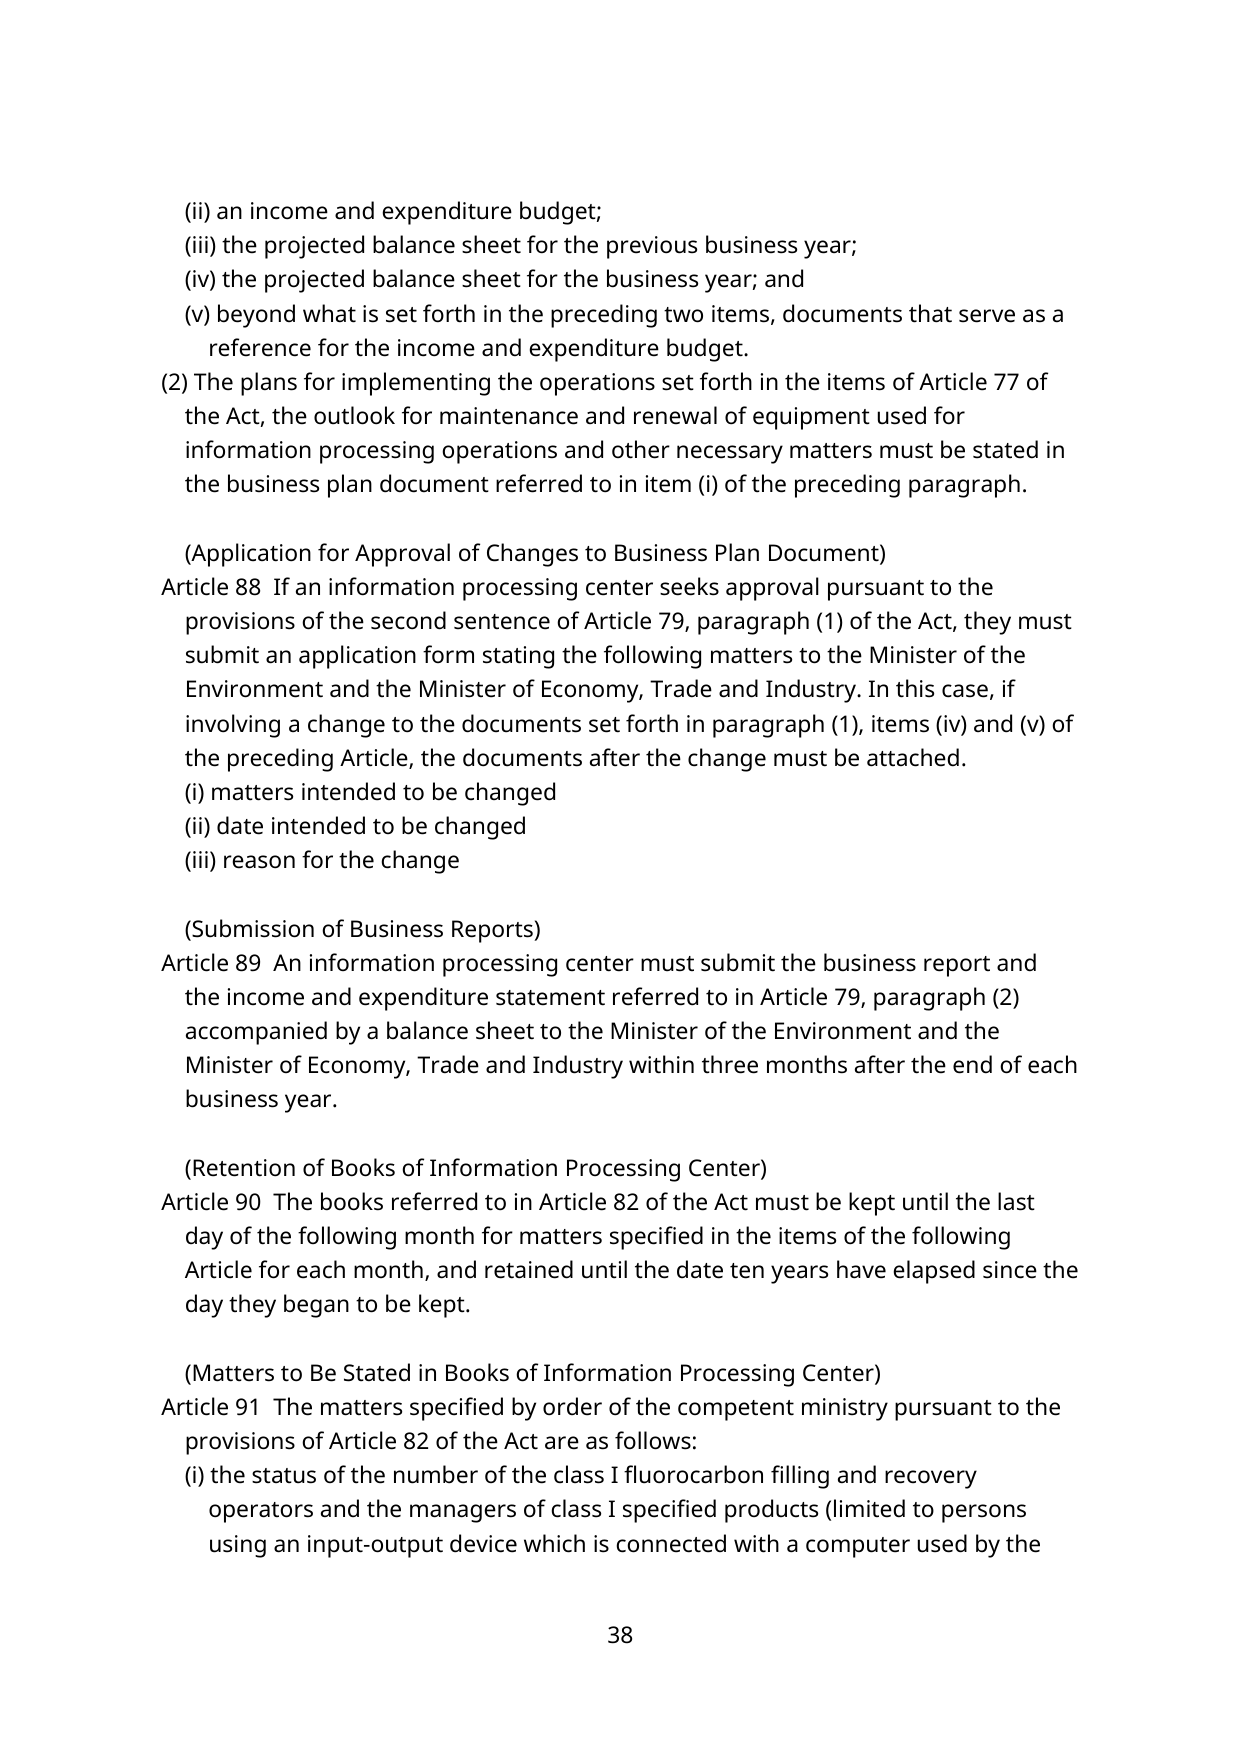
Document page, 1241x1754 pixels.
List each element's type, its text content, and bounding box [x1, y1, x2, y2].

text (Application for Approval of Changes to Business Plan Document) [184, 535, 1079, 569]
text (ii) an income and expenditure budget; [184, 194, 1079, 228]
text (iv) the projected balance sheet for the business year; and [184, 262, 1079, 296]
text Article 89 An information processing center must submit the business report and the income and expenditure statement referred to in Article 79, paragraph (2) accompanied by a balance sheet to the Minister of the Environment and the Minister of Economy, Trade and Industry within three months after the end of each business year. [161, 945, 1079, 1116]
text (Matters to Be Stated in Books of Information Processing Center) [184, 1355, 1079, 1389]
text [184, 1458, 1079, 1560]
text (v) beyond what is set forth in the preceding two items, documents that serve as a reference for the income and expenditure budget. [184, 296, 1079, 364]
text (iii) reason for the change [184, 843, 1079, 877]
text Article 88 If an information processing center seeks approval pursuant to the provisions of the second sentence of Article 79, paragraph (1) of the Act, they must submit an application form stating the following matters to the Minister of the Environment and the Minister of Economy, Trade and Industry. In this case, if involving a change to the documents set forth in paragraph (1), items (iv) and (v) of the preceding Article, the documents after the change must be attached. [161, 569, 1079, 774]
text Article 90 The books referred to in Article 82 of the Act must be kept until the last day of the following month for matters specified in the items of the following Article for each month, and retained until the date ten years have elapsed since the day they began to be kept. [161, 1184, 1079, 1321]
text (Submission of Business Reports) [184, 911, 1079, 945]
text (ii) date intended to be changed [184, 809, 1079, 843]
text (i) matters intended to be changed [184, 774, 1079, 809]
text (2) The plans for implementing the operations set forth in the items of Article 77 of the Act, the outlook for maintenance and renewal of equipment used for information processing operations and other necessary matters must be stated in the business plan document referred to in item (i) of the preceding paragraph. [161, 364, 1079, 501]
text (Retention of Books of Information Processing Center) [184, 1150, 1079, 1184]
text (iii) the projected balance sheet for the previous business year; [184, 228, 1079, 262]
text Article 91 The matters specified by order of the competent ministry pursuant to the provisions of Article 82 of the Act are as follows: [161, 1389, 1079, 1458]
